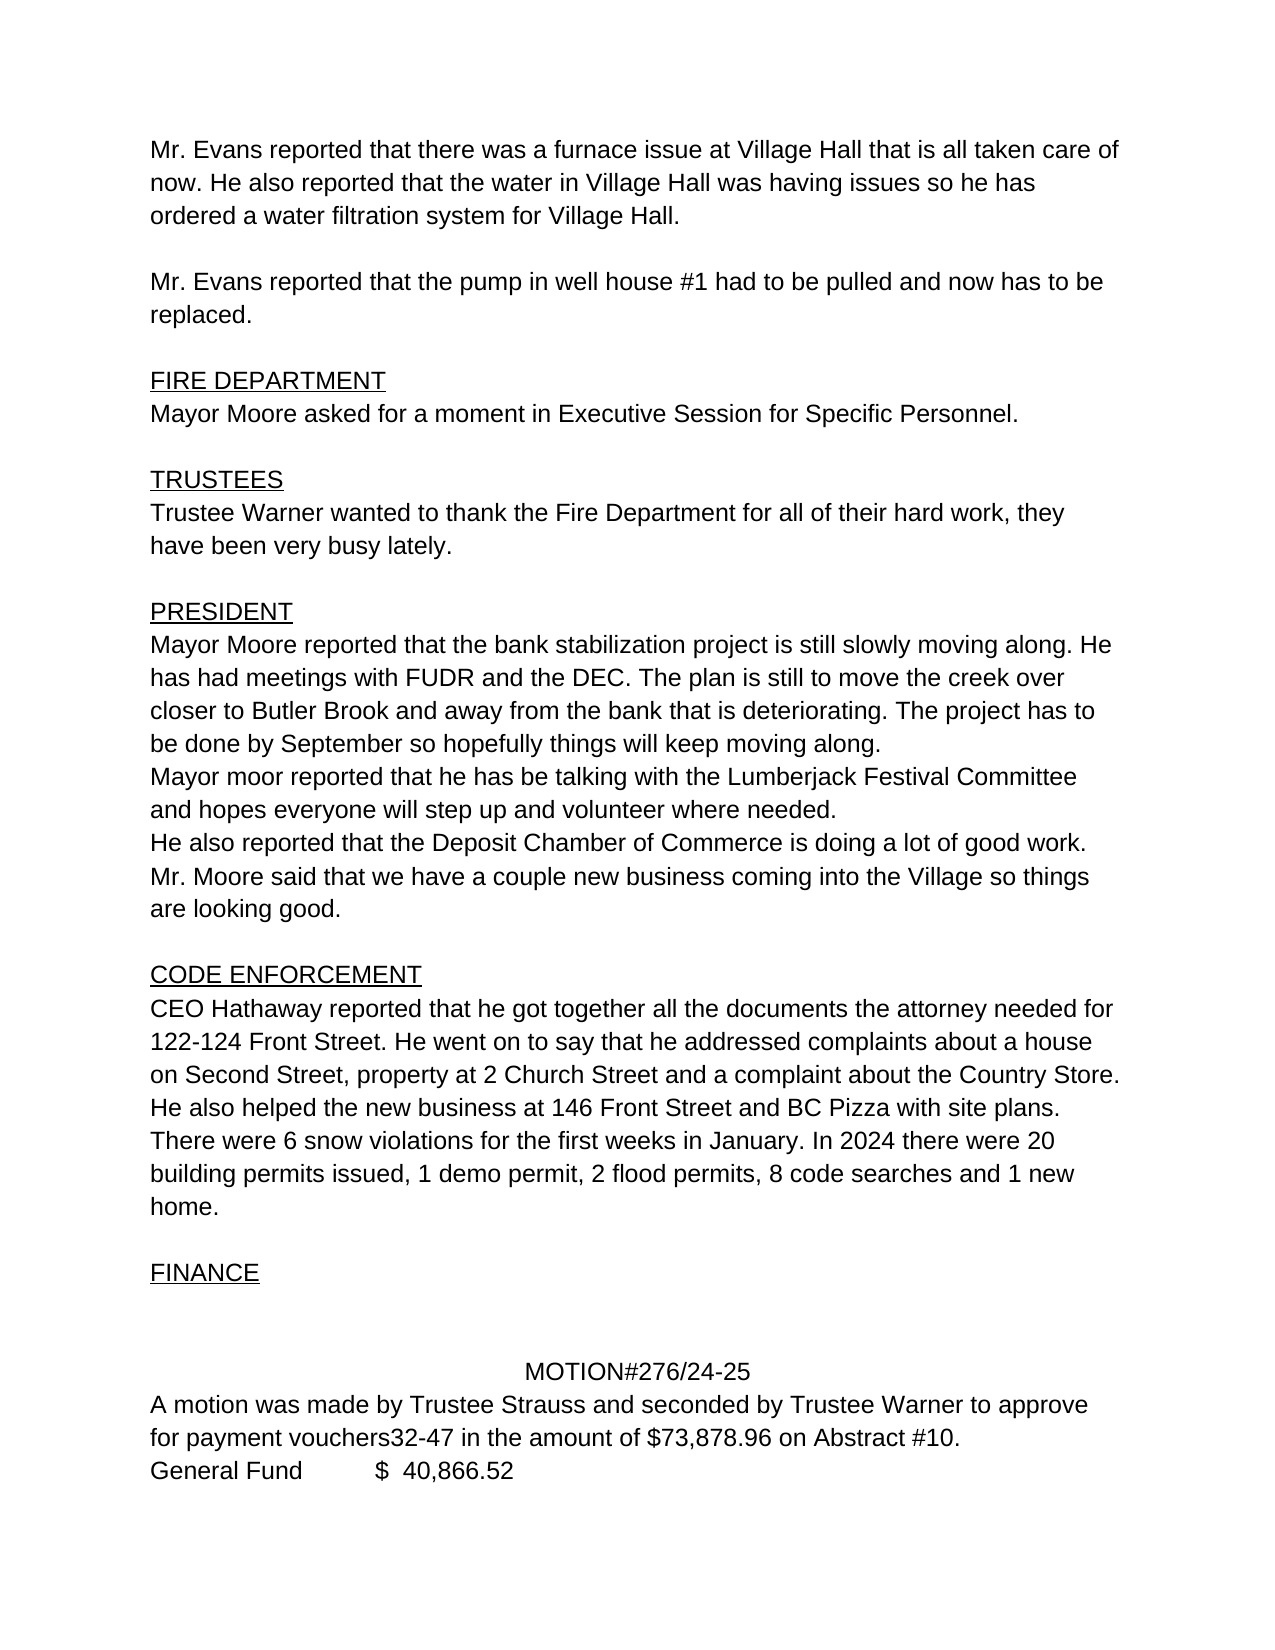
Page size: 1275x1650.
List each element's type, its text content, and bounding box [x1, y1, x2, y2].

text FINANCE [150, 1258, 1125, 1286]
text Trustee Warner wanted to thank the Fire Department for all of their hard work, they have been very busy lately. [150, 498, 1125, 560]
text FIRE DEPARTMENT [150, 366, 1125, 395]
text MOTION#276/24-25 [150, 1357, 1125, 1386]
text Mayor Moore asked for a moment in Executive Session for Specific Personnel. [150, 399, 1125, 428]
text There were 6 snow violations for the first weeks in January. In 2024 there were 20 building permits issued, 1 demo permit, 2 flood permits, 8 code searches and 1 new home. [150, 1126, 1125, 1220]
text CEO Hathaway reported that he got together all the documents the attorney needed for 122-124 Front Street. He went on to say that he addressed complaints about a house on Second Street, property at 2 Church Street and a complaint about the Country Store. He also helped the new business at 146 Front Street and BC Pizza with site plans. [150, 993, 1125, 1121]
text Mayor moor reported that he has be talking with the Lumberjack Festival Committee and hopes everyone will step up and volunteer where needed. [150, 762, 1125, 824]
text TRUSTEES [150, 465, 1125, 494]
text Mayor Moore reported that the bank stabilization project is still slowly moving along. He has had meetings with FUDR and the DEC. The plan is still to move the creek over closer to Butler Brook and away from the bank that is deteriorating. The project has to be done by September so hopefully things will keep moving along. [150, 630, 1125, 758]
text Mr. Evans reported that there was a furnace issue at Village Hall that is all taken care of now. He also reported that the water in Village Hall was having issues so he has ordered a water filtration system for Village Hall. [150, 135, 1125, 230]
text A motion was made by Trustee Strauss and seconded by Trustee Warner to approve for payment vouchers32-47 in the amount of $73,878.96 on Abstract #10. [150, 1390, 1125, 1452]
text CODE ENFORCEMENT [150, 961, 1125, 989]
text PRESIDENT [150, 597, 1125, 626]
text Mr. Evans reported that the pump in well house #1 had to be pulled and now has to be replaced. [150, 267, 1125, 329]
text Mr. Moore said that we have a couple new business coming into the Village so things are looking good. [150, 861, 1125, 923]
text General Fund $ 40,866.52 [150, 1456, 1125, 1484]
text He also reported that the Deposit Chamber of Commerce is doing a lot of good work. [150, 828, 1125, 857]
